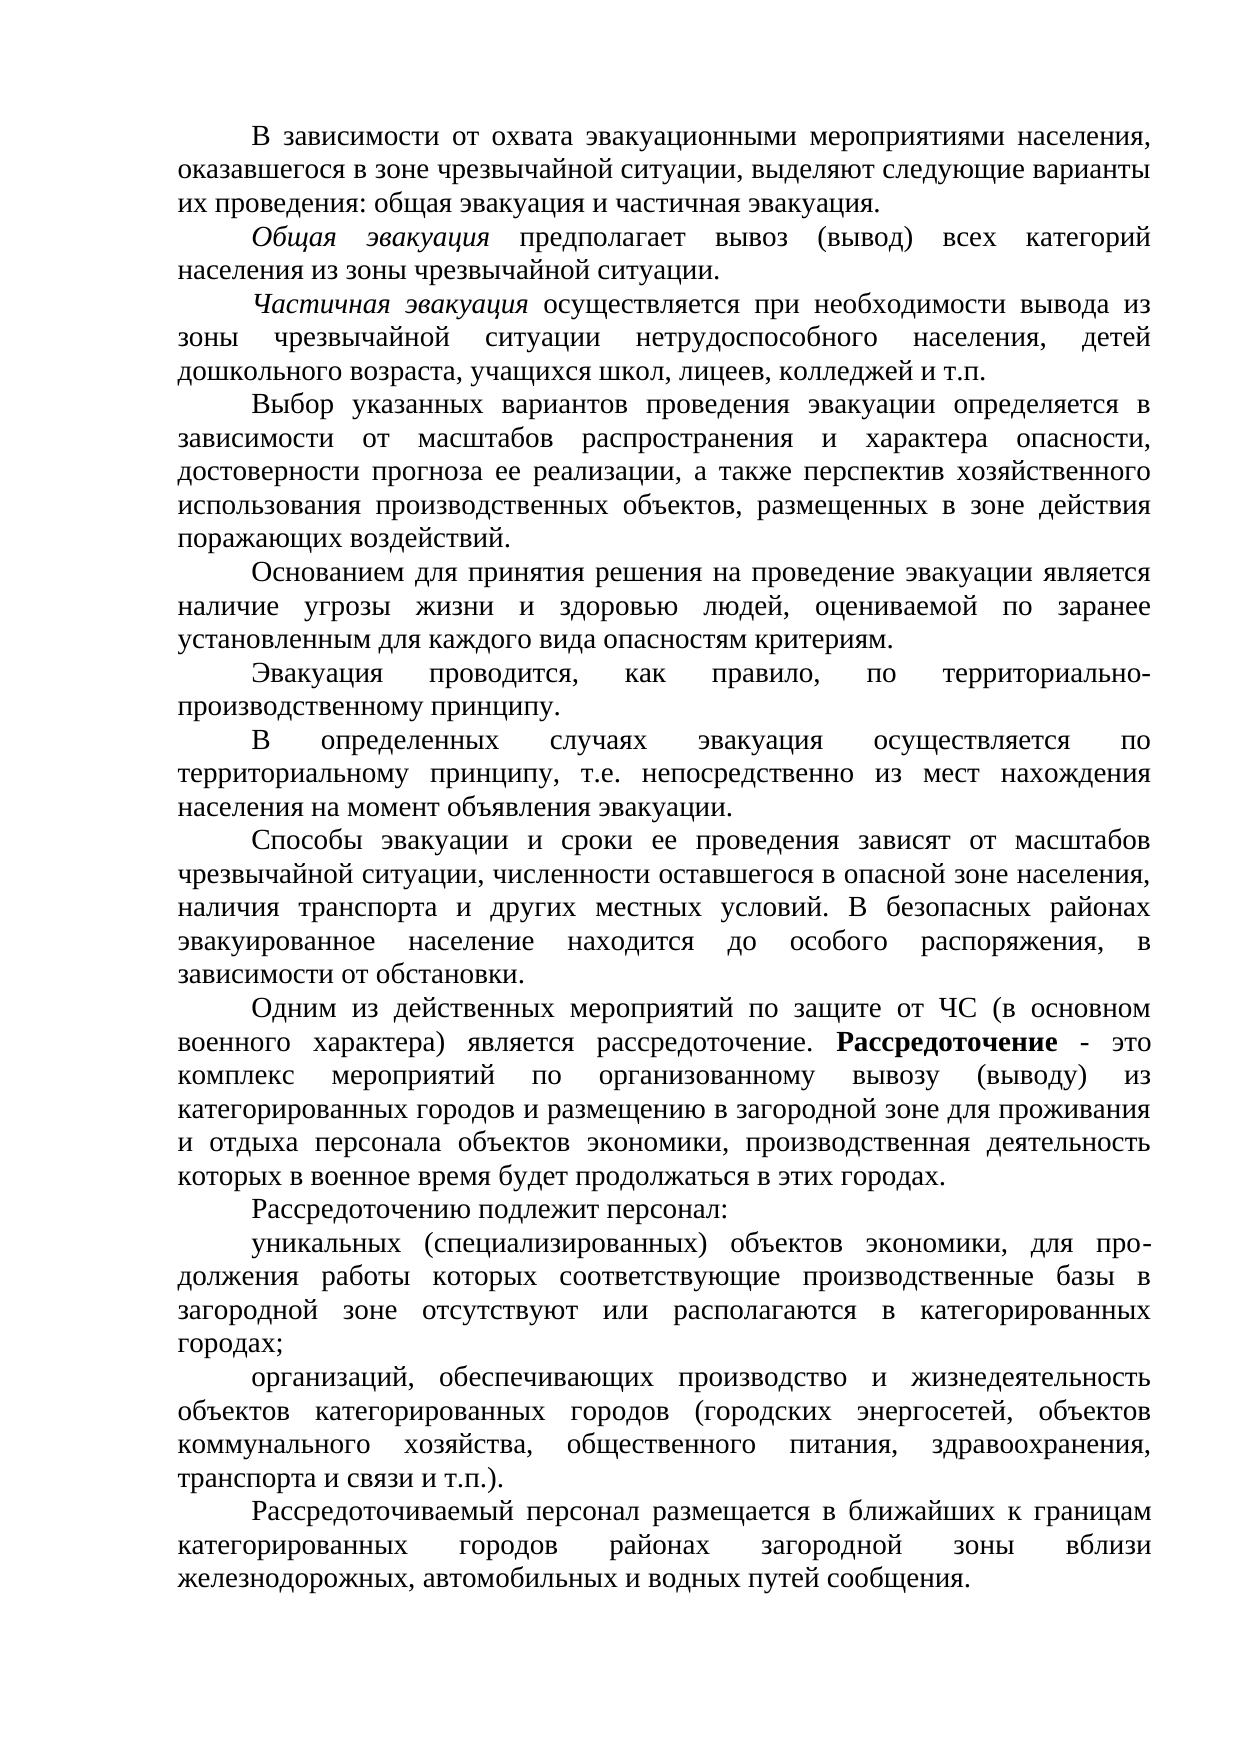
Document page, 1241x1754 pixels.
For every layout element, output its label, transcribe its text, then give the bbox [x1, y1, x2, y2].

text Эвакуация проводится, как правило, по территориально-производственному принципу. [177, 655, 1152, 722]
text Выбор указанных вариантов проведения эвакуации определяется в зависимости от масштабов распространения и характера опасности, достоверности прогноза ее реализации, а также перспектив хозяйственного использования производственных объектов, размещенных в зоне действия поражающих воздействий. [177, 386, 1152, 554]
text Частичная эвакуация осуществляется при необходимости вывода из зоны чрезвычайной ситуации нетрудоспособного населения, детей дошкольного возраста, учащихся школ, лицеев, колледжей и т.п. [177, 286, 1152, 386]
text Способы эвакуации и сроки ее проведения зависят от масштабов чрезвычайной ситуации, численности оставшегося в опасной зоне населения, наличия транспорта и других местных условий. В безопасных районах эвакуированное население находится до особого распоряжения, в зависимости от обстановки. [177, 822, 1152, 990]
text В зависимости от охвата эвакуационными мероприятиями населения, оказавшегося в зоне чрезвычайной ситуации, выделяют следующие варианты их проведения: общая эвакуация и частичная эвакуация. [177, 118, 1152, 219]
text уникальных (специализированных) объектов экономики, для продолжения работы которых соответствующие производственные базы в загородной зоне отсутствуют или располагаются в категорированных городах; [177, 1225, 1152, 1359]
text Рассредоточению подлежит персонал: [177, 1191, 1152, 1225]
text В определенных случаях эвакуация осуществляется по территориальному принципу, т.е. непосредственно из мест нахождения населения на момент объявления эвакуации. [177, 722, 1152, 822]
text организаций, обеспечивающих производство и жизнедеятельность объектов категорированных городов (городских энергосетей, объектов коммунального хозяйства, общественного питания, здравоохранения, транспорта и связи и т.п.). [177, 1359, 1152, 1493]
text Общая эвакуация предполагает вывоз (вывод) всех категорий населения из зоны чрезвычайной ситуации. [177, 219, 1152, 286]
text Основанием для принятия решения на проведение эвакуации является наличие угрозы жизни и здоровью людей, оцениваемой по заранее установленным для каждого вида опасностям критериям. [177, 554, 1152, 655]
text Рассредоточиваемый персонал размещается в ближайших к границам категорированных городов районах загородной зоны вблизи железнодорожных, автомобильных и водных путей сообщения. [177, 1493, 1152, 1594]
text Одним из действенных мероприятий по защите от ЧС (в основном военного характера) является рассредоточение. Рассредоточение - это комплекс мероприятий по организованному вывозу (выводу) из категорированных городов и размещению в загородной зоне для проживания и отдыха персонала объектов экономики, производственная деятельность которых в военное время будет продолжаться в этих городах. [177, 990, 1152, 1191]
